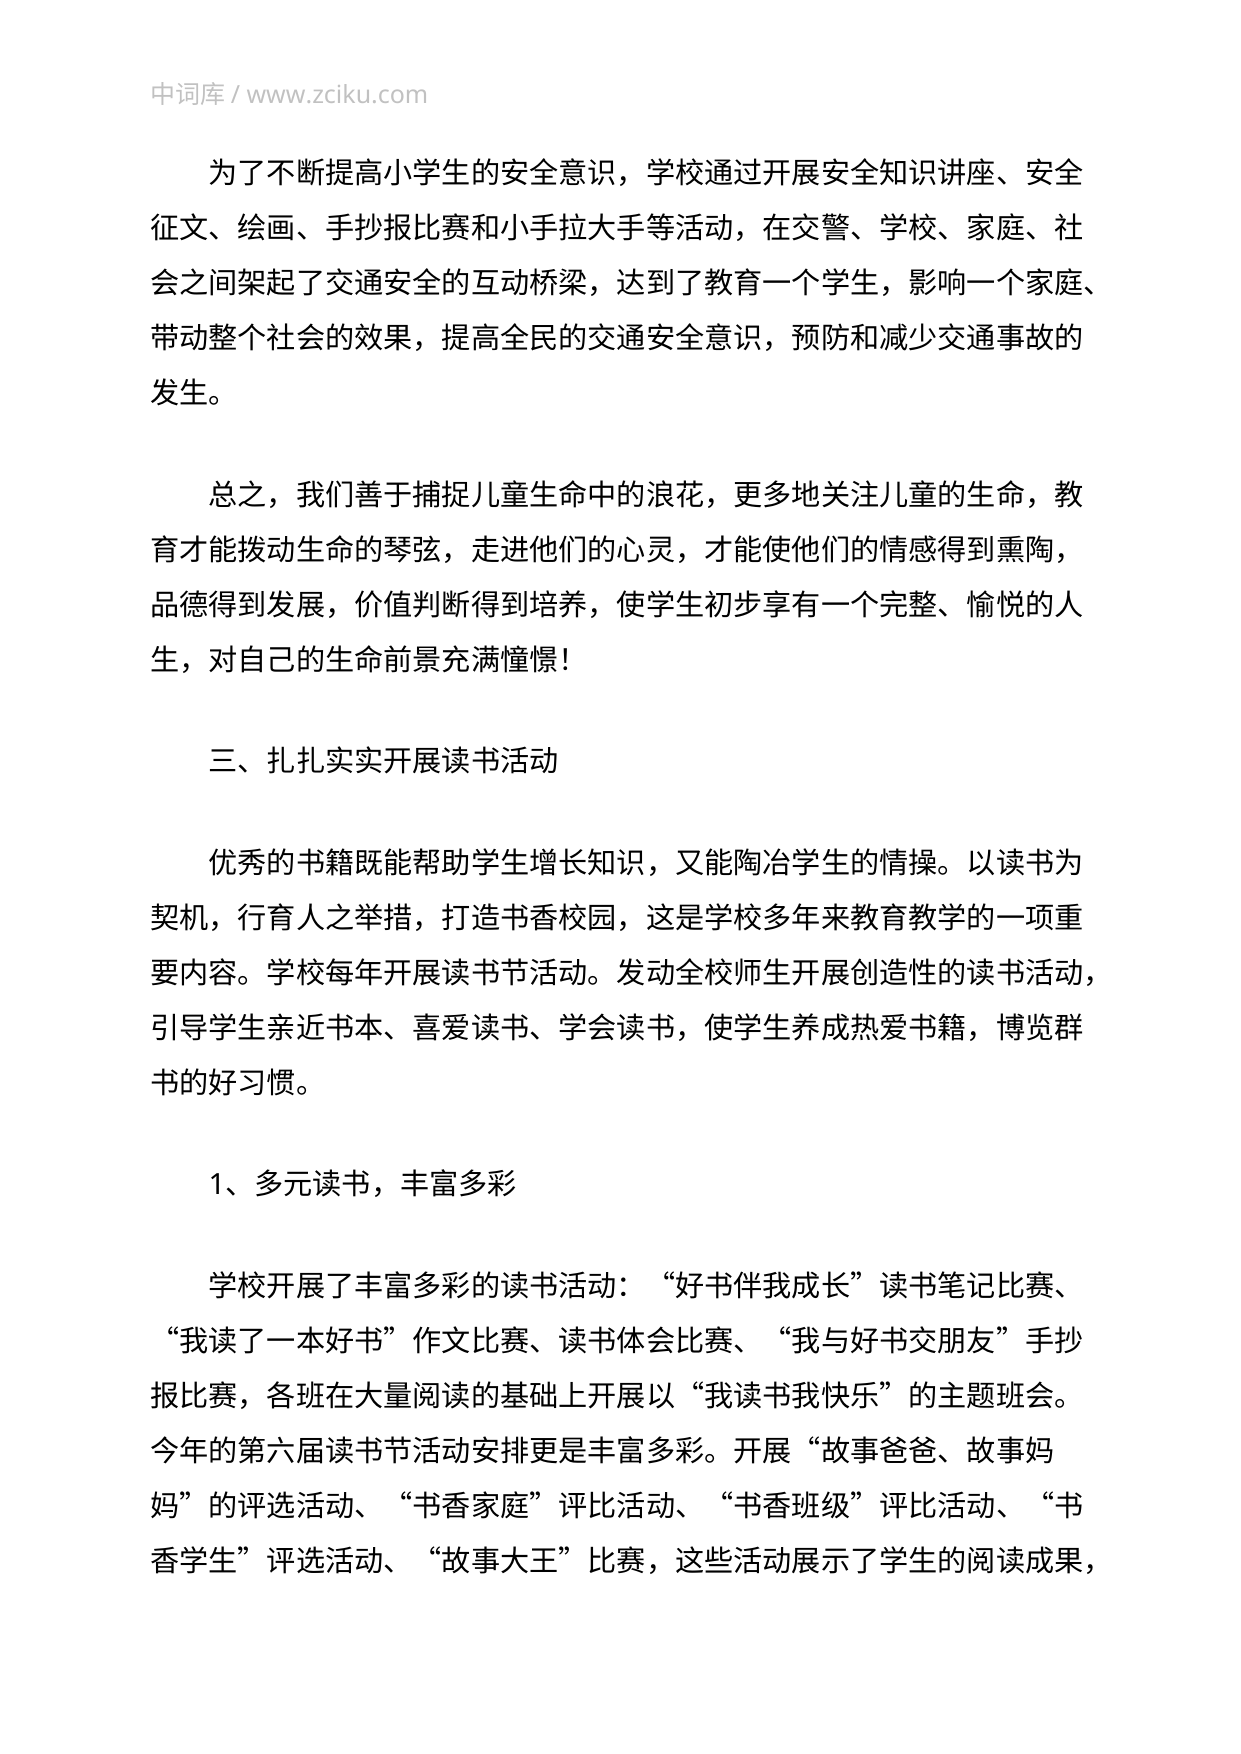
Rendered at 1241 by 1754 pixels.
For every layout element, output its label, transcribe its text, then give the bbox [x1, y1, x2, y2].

text 优秀的书籍既能帮助学生增长知识，又能陶冶学生的情操。以读书为契机，行育人之举措，打造书香校园，这是学校多年来教育教学的一项重要内容。学校每年开展读书节活动。发动全校师生开展创造性的读书活动，引导学生亲近书本、喜爱读书、学会读书，使学生养成热爱书籍，博览群书的好习惯。 [150, 839, 1090, 1101]
text 总之，我们善于捕捉儿童生命中的浪花，更多地关注儿童的生命，教育才能拨动生命的琴弦，走进他们的心灵，才能使他们的情感得到熏陶，品德得到发展，价值判断得到培养，使学生初步享有一个完整、愉悦的人生，对自己的生命前景充满憧憬！ [150, 471, 1090, 678]
text 三、扎扎实实开展读书活动 [150, 738, 1090, 780]
text 为了不断提高小学生的安全意识，学校通过开展安全知识讲座、安全征文、绘画、手抄报比赛和小手拉大手等活动，在交警、学校、家庭、社会之间架起了交通安全的互动桥梁，达到了教育一个学生，影响一个家庭、带动整个社会的效果，提高全民的交通安全意识，预防和减少交通事故的发生。 [150, 150, 1090, 412]
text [150, 1263, 1090, 1580]
text 1、多元读书，丰富多彩 [150, 1161, 1090, 1203]
